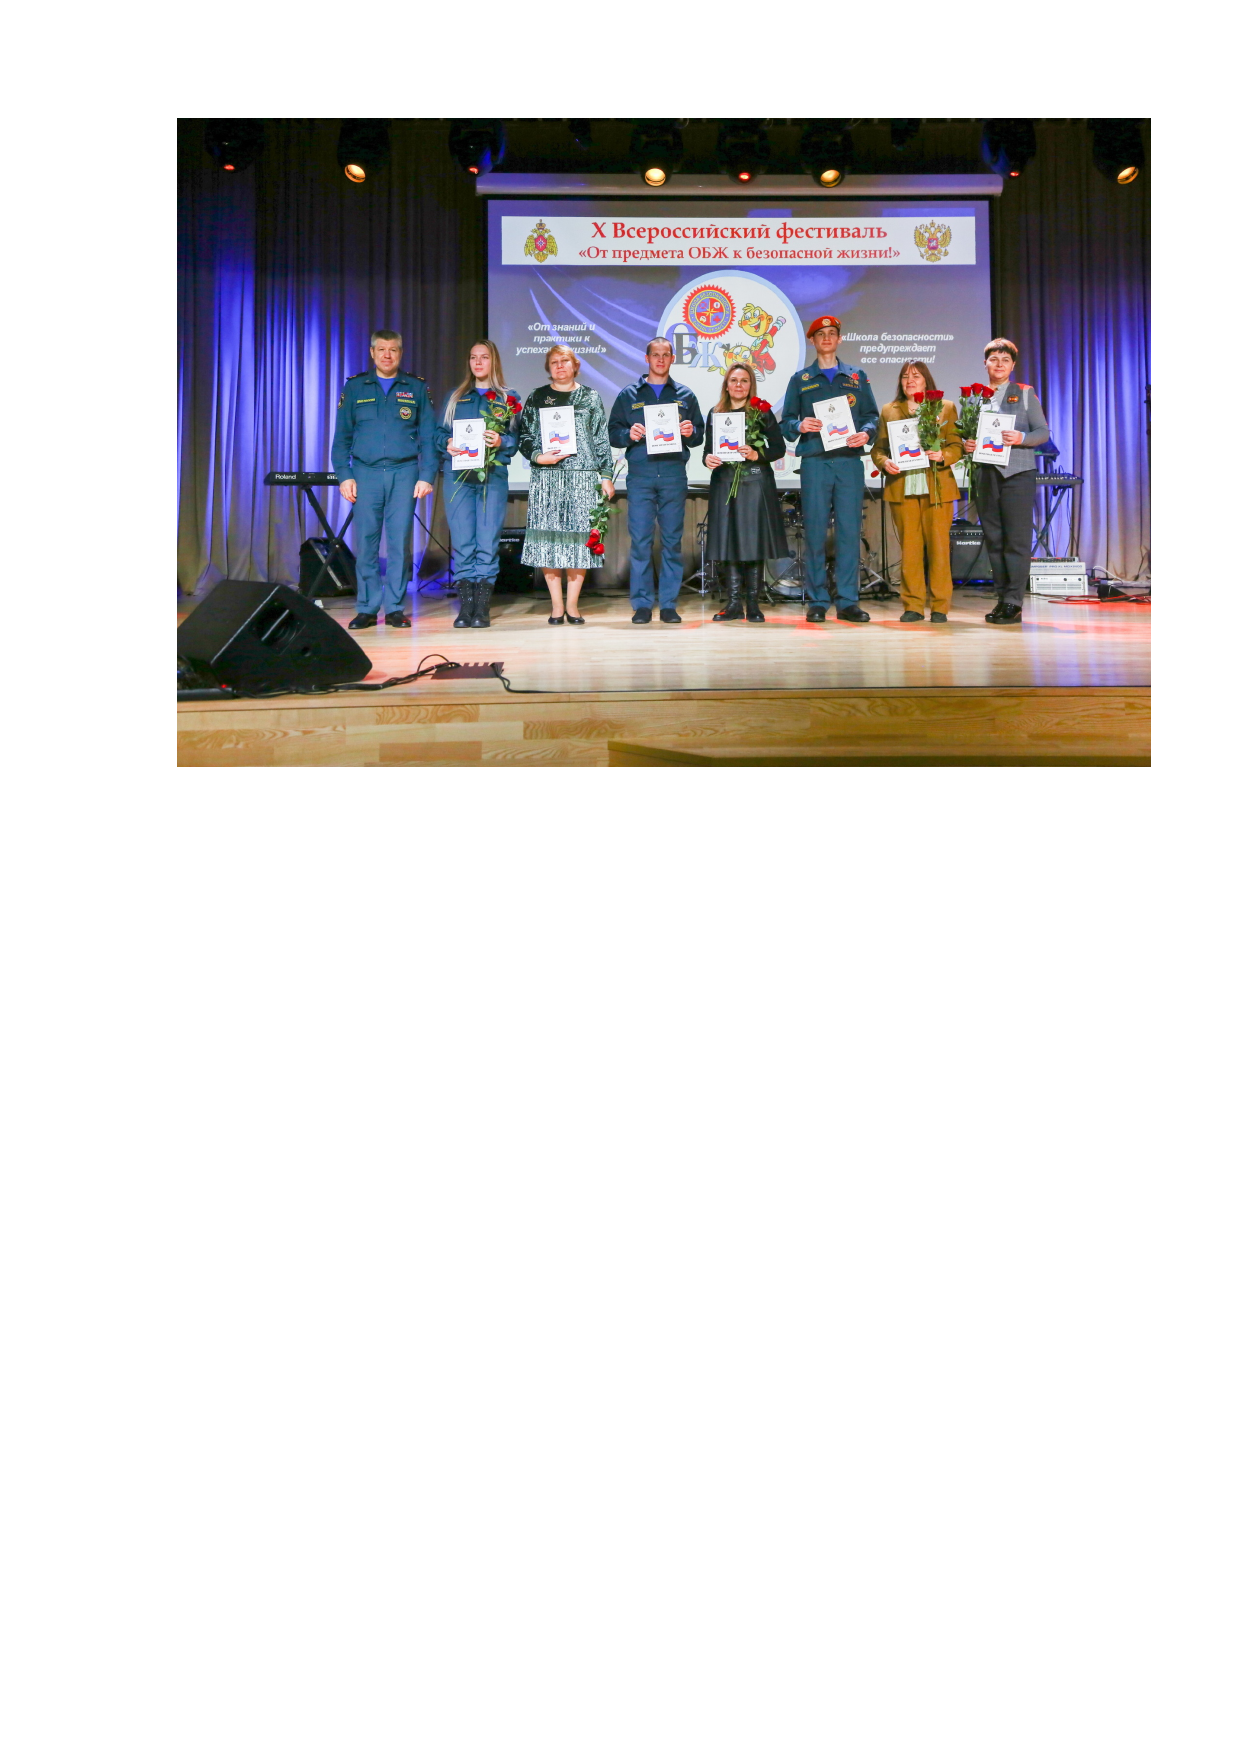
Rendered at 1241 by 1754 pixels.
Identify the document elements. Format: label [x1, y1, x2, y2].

picture [177, 118, 1151, 767]
